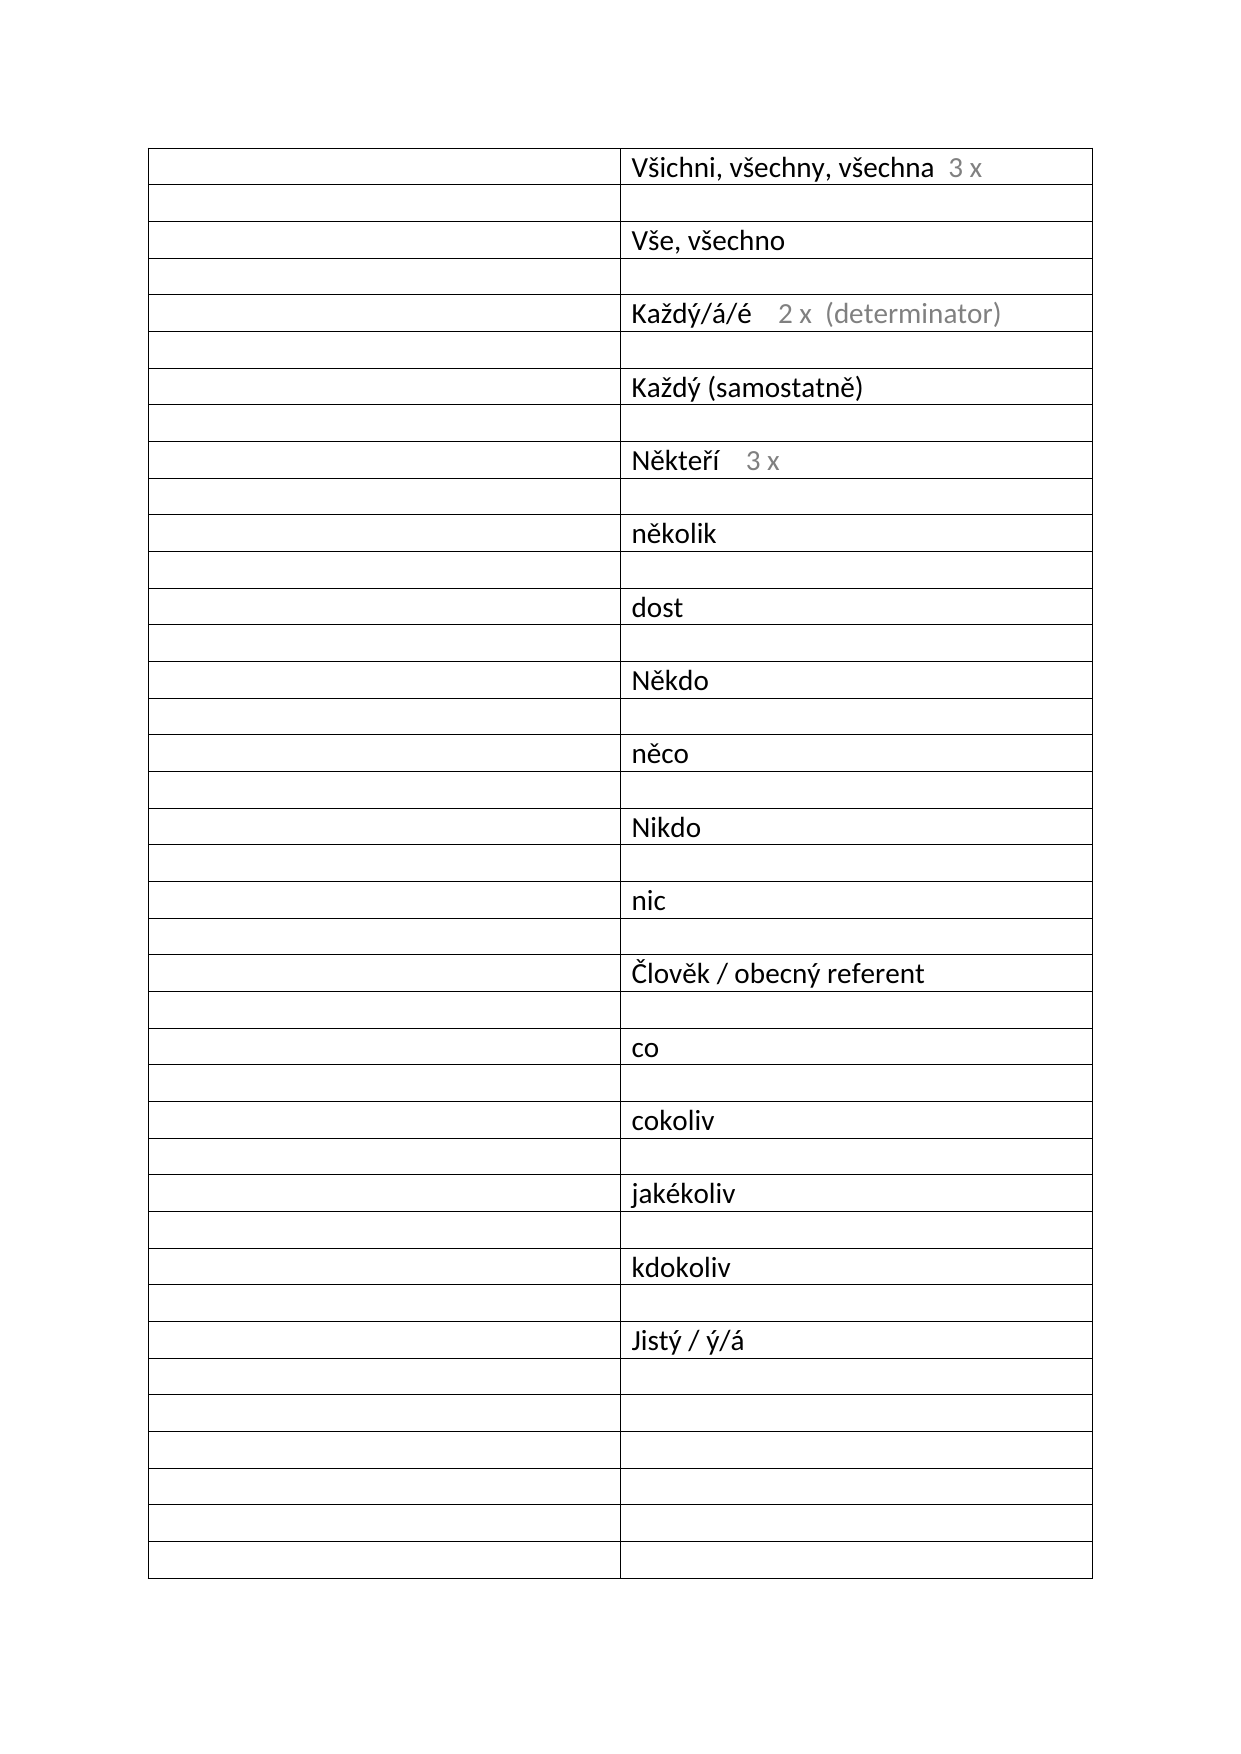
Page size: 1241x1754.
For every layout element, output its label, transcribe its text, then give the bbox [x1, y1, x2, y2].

table_cell [621, 1139, 1092, 1174]
table_cell několik [621, 515, 1092, 551]
table_cell Každý (samostatně) [621, 369, 1092, 404]
table_cell [149, 955, 620, 991]
table_cell Každý/á/é 2 x (determinator) [621, 295, 1092, 331]
table_cell [149, 442, 620, 478]
table_cell nic [621, 882, 1092, 918]
table_cell [149, 1065, 620, 1101]
table_cell [621, 1432, 1092, 1468]
table_cell [621, 1285, 1092, 1321]
table_cell [149, 735, 620, 771]
table_cell [149, 1212, 620, 1248]
table_cell [149, 1542, 620, 1578]
table_cell [621, 1469, 1092, 1504]
table_cell [621, 332, 1092, 368]
table_cell [621, 1359, 1092, 1394]
table_cell něco [621, 735, 1092, 771]
table_cell [621, 259, 1092, 294]
table_cell [149, 589, 620, 624]
table_cell [149, 919, 620, 954]
table_cell [149, 332, 620, 368]
table_cell [149, 552, 620, 588]
table_header Všichni, všechny, všechna 3 x [621, 149, 1092, 184]
table_cell [149, 882, 620, 918]
table_cell [621, 1505, 1092, 1541]
table_cell [149, 1359, 620, 1394]
table_cell [149, 772, 620, 808]
table_cell Někdo [621, 662, 1092, 698]
table_cell [621, 405, 1092, 441]
table_cell [621, 625, 1092, 661]
table_header [149, 149, 620, 184]
table_cell [621, 1542, 1092, 1578]
table_cell Vše, všechno [621, 222, 1092, 258]
table_cell jakékoliv [621, 1175, 1092, 1211]
table_cell [149, 1249, 620, 1284]
table_cell [149, 1029, 620, 1064]
table_cell [621, 185, 1092, 221]
table_cell [149, 1469, 620, 1504]
table_cell [149, 699, 620, 734]
table_cell [149, 1175, 620, 1211]
table_cell [149, 185, 620, 221]
table_cell [621, 479, 1092, 514]
table_cell [621, 699, 1092, 734]
table_cell [149, 662, 620, 698]
table_cell [149, 1285, 620, 1321]
table_cell [149, 405, 620, 441]
table_cell [149, 259, 620, 294]
table_cell [149, 1139, 620, 1174]
table_cell [149, 809, 620, 844]
table_cell [149, 369, 620, 404]
table_cell [149, 1432, 620, 1468]
table_cell [149, 845, 620, 881]
table_cell [149, 1102, 620, 1138]
table_cell cokoliv [621, 1102, 1092, 1138]
table_cell [621, 772, 1092, 808]
table_cell Člověk / obecný referent [621, 955, 1092, 991]
table_cell [621, 552, 1092, 588]
table_cell kdokoliv [621, 1249, 1092, 1284]
table_cell co [621, 1029, 1092, 1064]
table_cell [149, 625, 620, 661]
table_cell [149, 515, 620, 551]
table_cell [149, 1322, 620, 1358]
table_cell dost [621, 589, 1092, 624]
table_cell [621, 919, 1092, 954]
table_cell [149, 222, 620, 258]
table_cell [621, 1065, 1092, 1101]
table_cell [149, 479, 620, 514]
table_cell [621, 845, 1092, 881]
table_cell [149, 295, 620, 331]
table_cell Jistý / ý/á [621, 1322, 1092, 1358]
table_cell [621, 1212, 1092, 1248]
table_cell [149, 992, 620, 1028]
table_cell Někteří 3 x [621, 442, 1092, 478]
table_cell [149, 1395, 620, 1431]
table_cell [621, 992, 1092, 1028]
table_cell Nikdo [621, 809, 1092, 844]
table_cell [621, 1395, 1092, 1431]
table_cell [149, 1505, 620, 1541]
